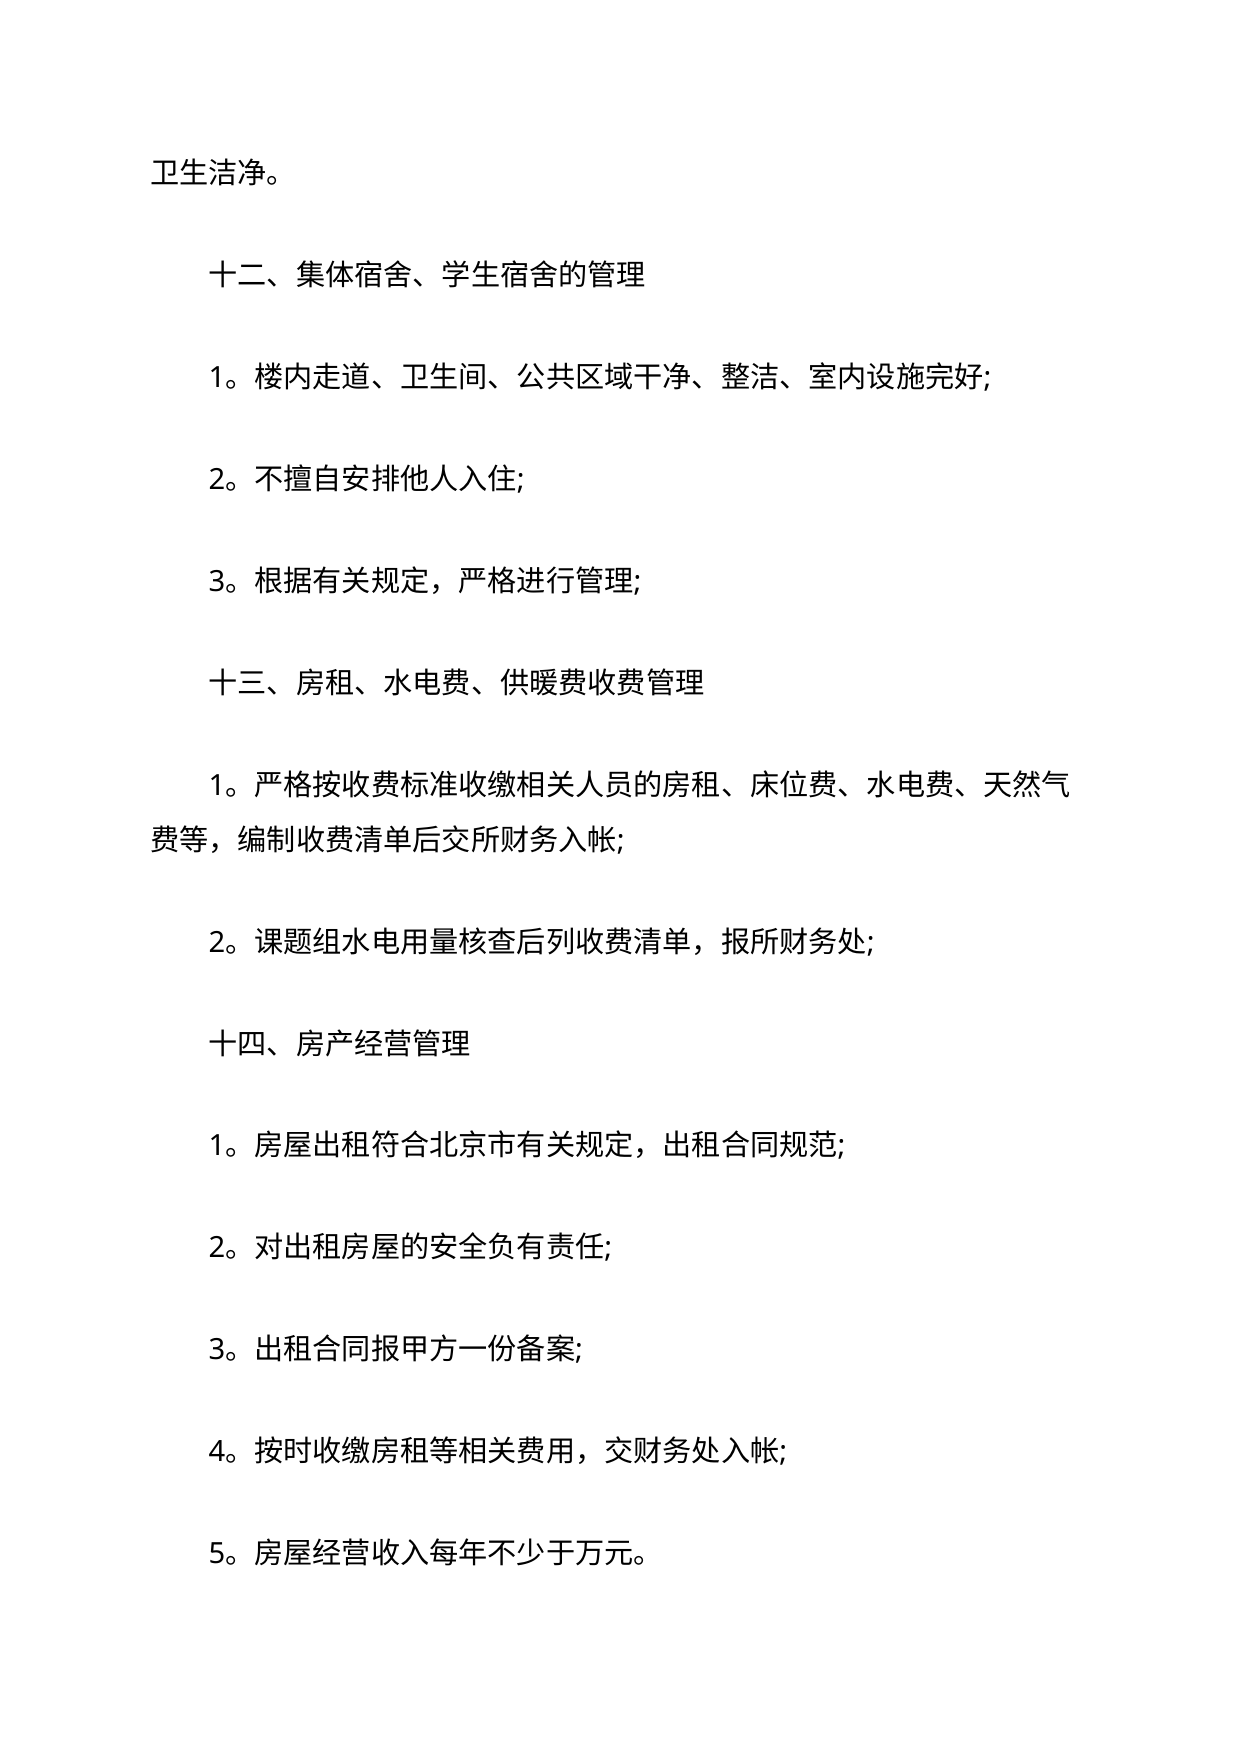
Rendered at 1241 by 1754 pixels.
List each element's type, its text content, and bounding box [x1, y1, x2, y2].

text 2。对出租房屋的安全负有责任; [150, 1224, 1090, 1266]
text 5。房屋经营收入每年不少于万元。 [150, 1530, 1090, 1572]
text 1。严格按收费标准收缴相关人员的房租、床位费、水电费、天然气费等，编制收费清单后交所财务入帐; [150, 761, 1090, 859]
text 2。课题组水电用量核查后列收费清单，报所财务处; [150, 918, 1090, 961]
text 3。出租合同报甲方一份备案; [150, 1326, 1090, 1368]
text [150, 150, 1090, 192]
text 2。不擅自安排他人入住; [150, 456, 1090, 498]
text 十三、房租、水电费、供暖费收费管理 [150, 659, 1090, 702]
text 十二、集体宿舍、学生宿舍的管理 [150, 252, 1090, 294]
text 1。楼内走道、卫生间、公共区域干净、整洁、室内设施完好; [150, 353, 1090, 396]
text 3。根据有关规定，严格进行管理; [150, 557, 1090, 600]
text 十四、房产经营管理 [150, 1020, 1090, 1062]
text 4。按时收缴房租等相关费用，交财务处入帐; [150, 1428, 1090, 1470]
text 1。房屋出租符合北京市有关规定，出租合同规范; [150, 1122, 1090, 1164]
